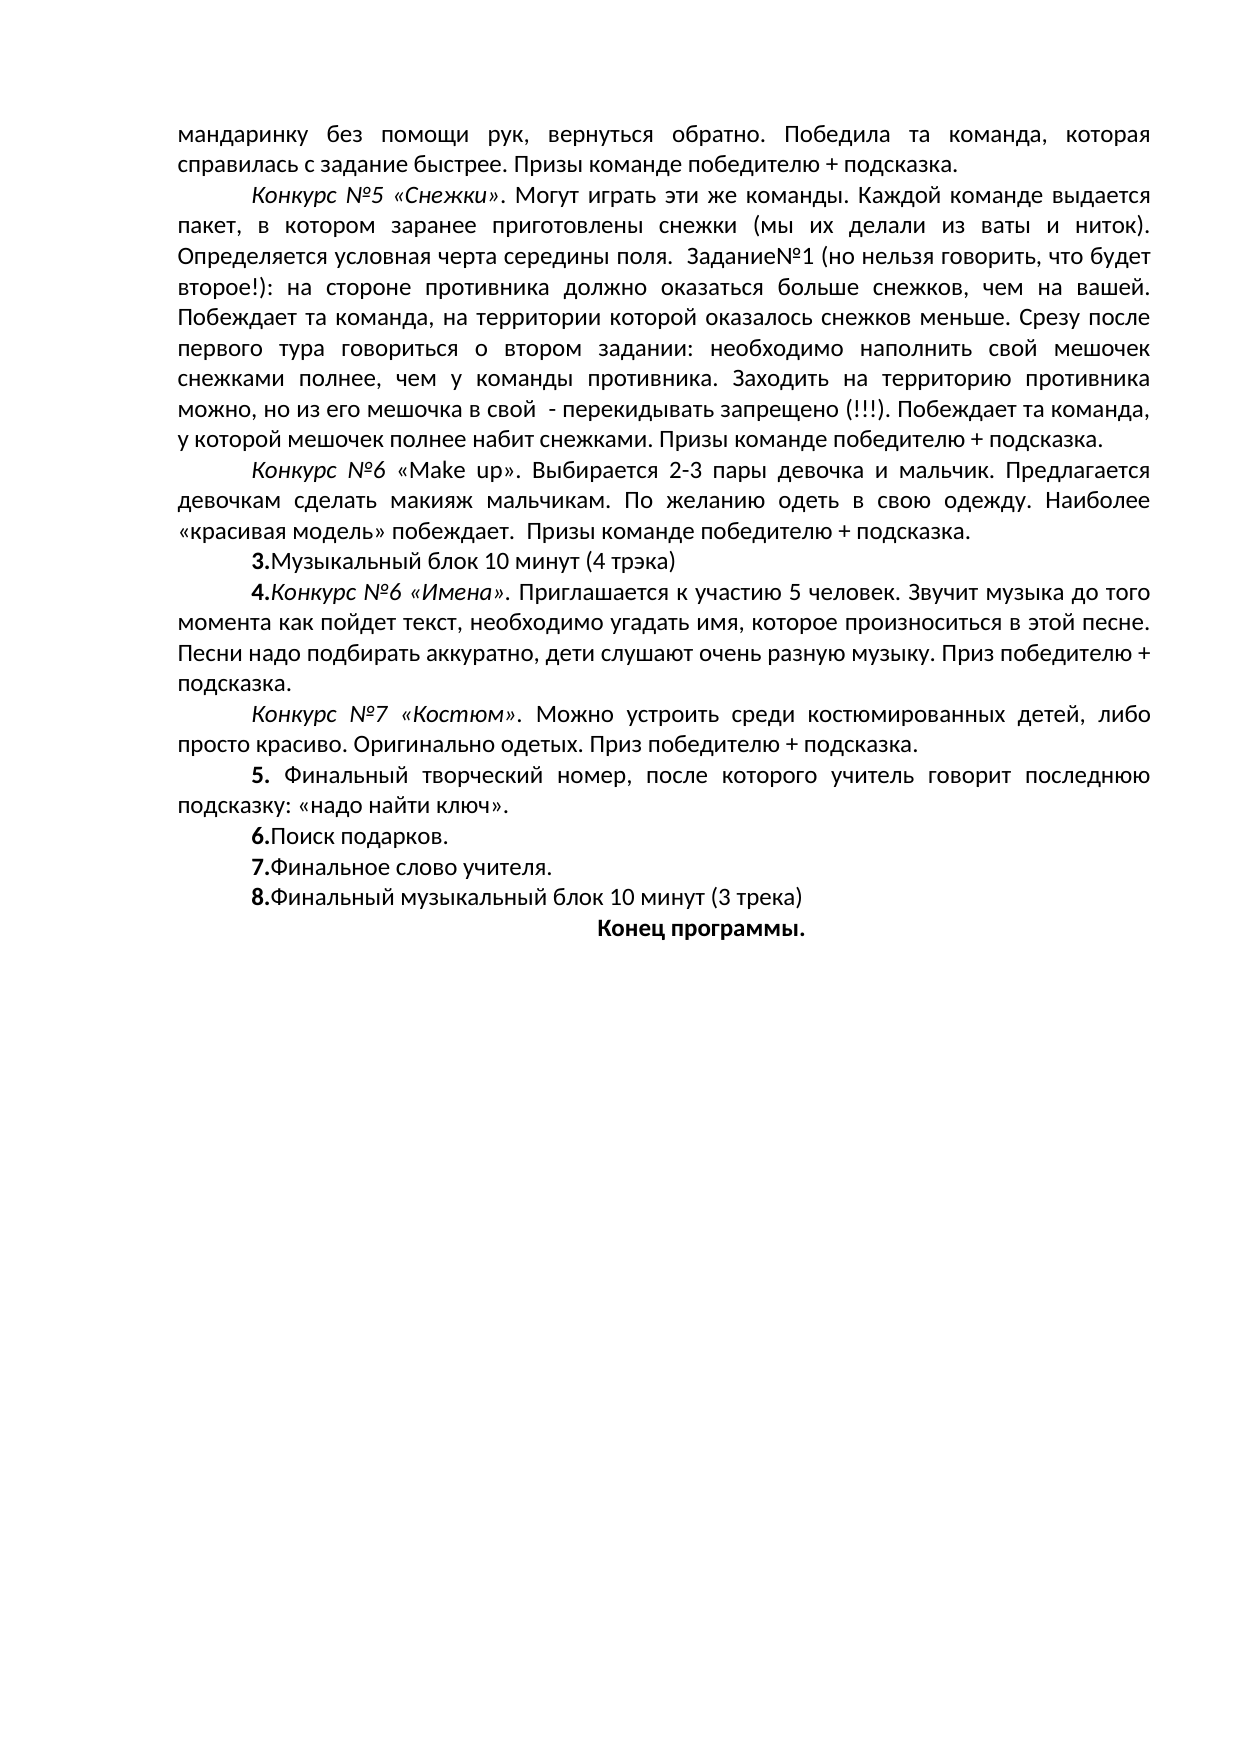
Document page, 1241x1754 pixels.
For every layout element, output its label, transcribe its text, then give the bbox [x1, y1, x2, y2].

text Конкурс №7 «Костюм». Можно устроить среди костюмированных детей, либо просто красиво. Оригинально одетых. Приз победителю + подсказка. [177, 698, 1152, 759]
text 4.Конкурс №6 «Имена». Приглашается к участию 5 человек. Звучит музыка до того момента как пойдет текст, необходимо угадать имя, которое произноситься в этой песне. Песни надо подбирать аккуратно, дети слушают очень разную музыку. Приз победителю + подсказка. [177, 576, 1152, 698]
text 6.Поиск подарков. [177, 820, 1152, 851]
text Конец программы. [177, 912, 1152, 942]
text 5. Финальный творческий номер, после которого учитель говорит последнюю подсказку: «надо найти ключ». [177, 759, 1152, 820]
text Конкурс №6 «Make up». Выбирается 2-3 пары девочка и мальчик. Предлагается девочкам сделать макияж мальчикам. По желанию одеть в свою одежду. Наиболее «красивая модель» побеждает. Призы команде победителю + подсказка. [177, 454, 1152, 545]
text Конкурс №5 «Снежки». Могут играть эти же команды. Каждой команде выдается пакет, в котором заранее приготовлены снежки (мы их делали из ваты и ниток). Определяется условная черта середины поля. Задание№1 (но нельзя говорить, что будет второе!): на стороне противника должно оказаться больше снежков, чем на вашей. Побеждает та команда, на территории которой оказалось снежков меньше. Срезу после первого тура говориться о втором задании: необходимо наполнить свой мешочек снежками полнее, чем у команды противника. Заходить на территорию противника можно, но из его мешочка в свой - перекидывать запрещено (!!!). Побеждает та команда, у которой мешочек полнее набит снежками. Призы команде победителю + подсказка. [177, 179, 1152, 454]
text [177, 118, 1152, 179]
text 8.Финальный музыкальный блок 10 минут (3 трека) [177, 881, 1152, 912]
text 7.Финальное слово учителя. [177, 851, 1152, 881]
text 3.Музыкальный блок 10 минут (4 трэка) [177, 545, 1152, 576]
